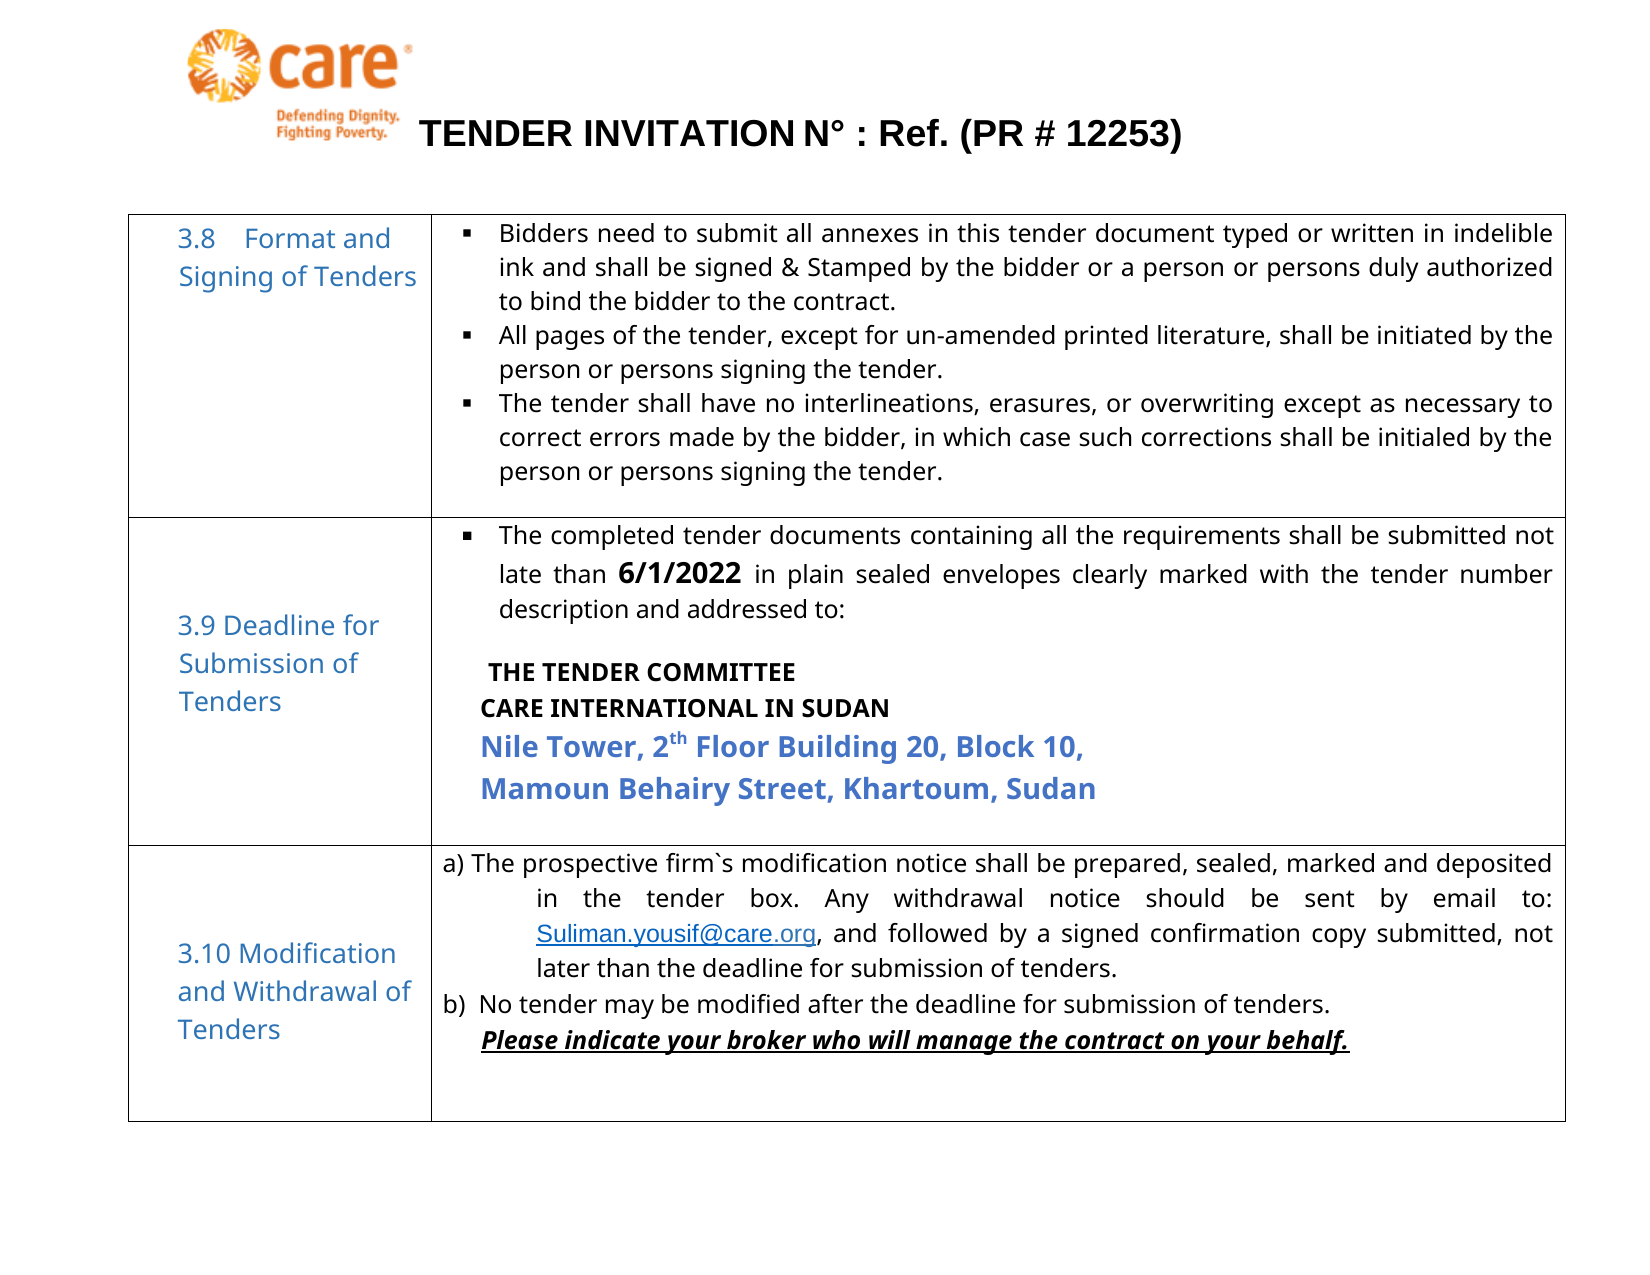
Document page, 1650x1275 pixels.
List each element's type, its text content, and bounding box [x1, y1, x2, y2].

table_cell a) The prospective firm`s modification notice shall be prepared, sealed, marked and deposited in the tender box. Any withdrawal notice should be sent by email to: Suliman.yousif@care.org, and followed by a signed confirmation copy submitted, not later than the deadline for submission of tenders. b) No tender may be modified after the deadline for submission of tenders. Please indicate your broker who will manage the contract on your behalf. [432, 846, 1565, 1121]
table_cell Bidders need to submit all annexes in this tender document typed or written in indelible ink and shall be signed & Stamped by the bidder or a person or persons duly authorized to bind the bidder to the contract. All pages of the tender, except for un-amended printed literature, shall be initiated by the person or persons signing the tender. The tender shall have no interlineations, erasures, or overwriting except as necessary to correct errors made by the bidder, in which case such corrections shall be initialed by the person or persons signing the tender. [432, 215, 1565, 517]
picture [187, 29, 419, 147]
table_cell The completed tender documents containing all the requirements shall be submitted not late than 6/1/2022 in plain sealed envelopes clearly marked with the tender number description and addressed to: THE TENDER COMMITTEE CARE INTERNATIONAL IN SUDAN Nile Tower, 2th Floor Building 20, Block 10, Mamoun Behairy Street, Khartoum, Sudan [432, 518, 1565, 845]
table_cell 3.8 Format and Signing of Tenders [129, 215, 431, 517]
table_cell 3.10 Modification and Withdrawal of Tenders [129, 846, 431, 1121]
table_cell 3.9 Deadline for Submission of Tenders [129, 518, 431, 845]
